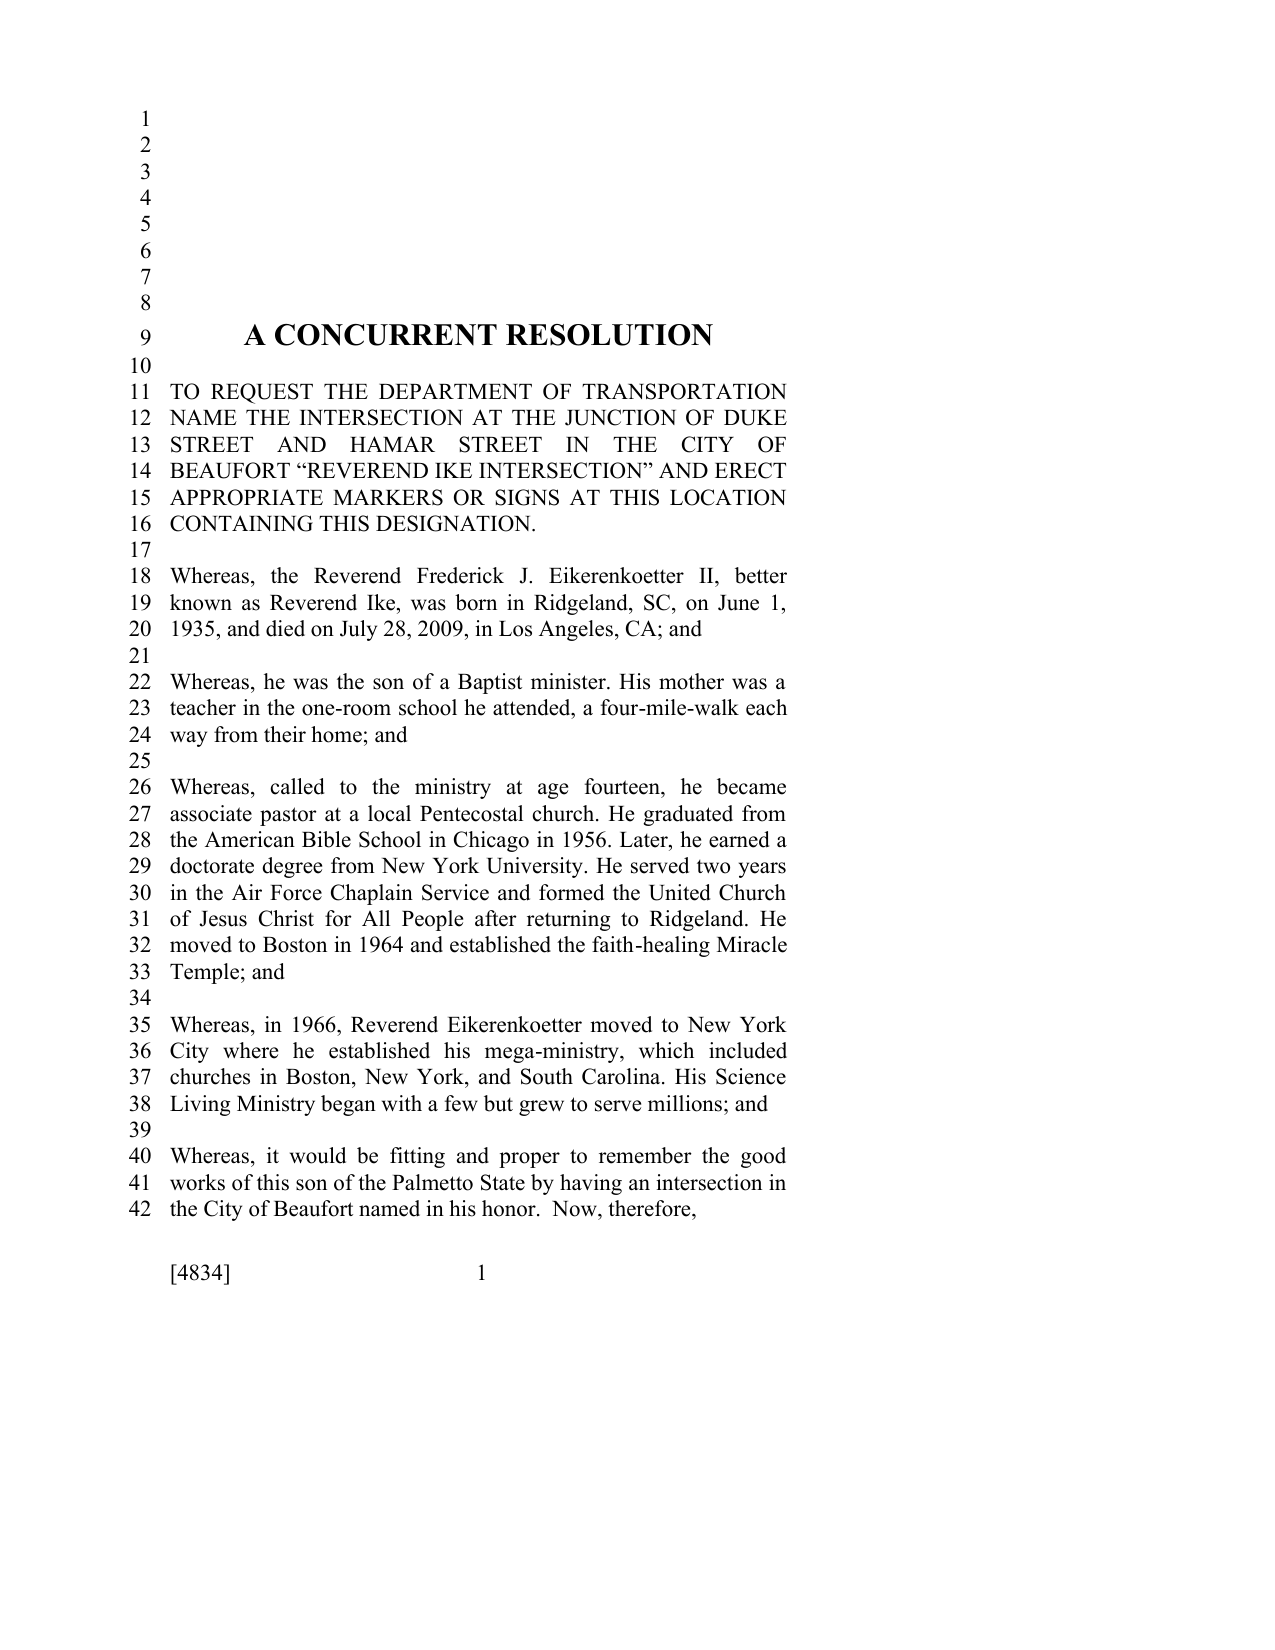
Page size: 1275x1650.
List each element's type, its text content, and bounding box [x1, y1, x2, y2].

text A CONCURRENT RESOLUTION [169, 316, 787, 352]
text Whereas, in 1966, Reverend Eikerenkoetter moved to New York City where he established his mega-ministry, which included churches in Boston, New York, and South Carolina. His Science Living Ministry began with a few but grew to serve millions; and [169, 1011, 787, 1116]
text TO REQUEST THE DEPARTMENT OF TRANSPORTATION NAME THE INTERSECTION AT THE JUNCTION OF DUKE STREET AND HAMAR STREET IN THE CITY OF BEAUFORT “REVEREND IKE INTERSECTION” AND ERECT APPROPRIATE MARKERS OR SIGNS AT THIS LOCATION CONTAINING THIS DESIGNATION. [169, 378, 787, 536]
text Whereas, called to the ministry at age fourteen, he became associate pastor at a local Pentecostal church. He graduated from the American Bible School in Chicago in 1956. Later, he earned a doctorate degree from New York University. He served two years in the Air Force Chaplain Service and formed the United Church of Jesus Christ for All People after returning to Ridgeland. He moved to Boston in 1964 and established the faith-healing Miracle Temple; and [169, 773, 787, 984]
text Whereas, he was the son of a Baptist minister. His mother was a teacher in the one-room school he attended, a four-mile-walk each way from their home; and [169, 668, 787, 747]
text Whereas, the Reverend Frederick J. Eikerenkoetter II, better known as Reverend Ike, was born in Ridgeland, SC, on June 1, 1935, and died on July 28, 2009, in Los Angeles, CA; and [169, 563, 787, 642]
text Whereas, it would be fitting and proper to remember the good works of this son of the Palmetto State by having an intersection in the City of Beaufort named in his honor. Now, therefore, [169, 1142, 787, 1221]
